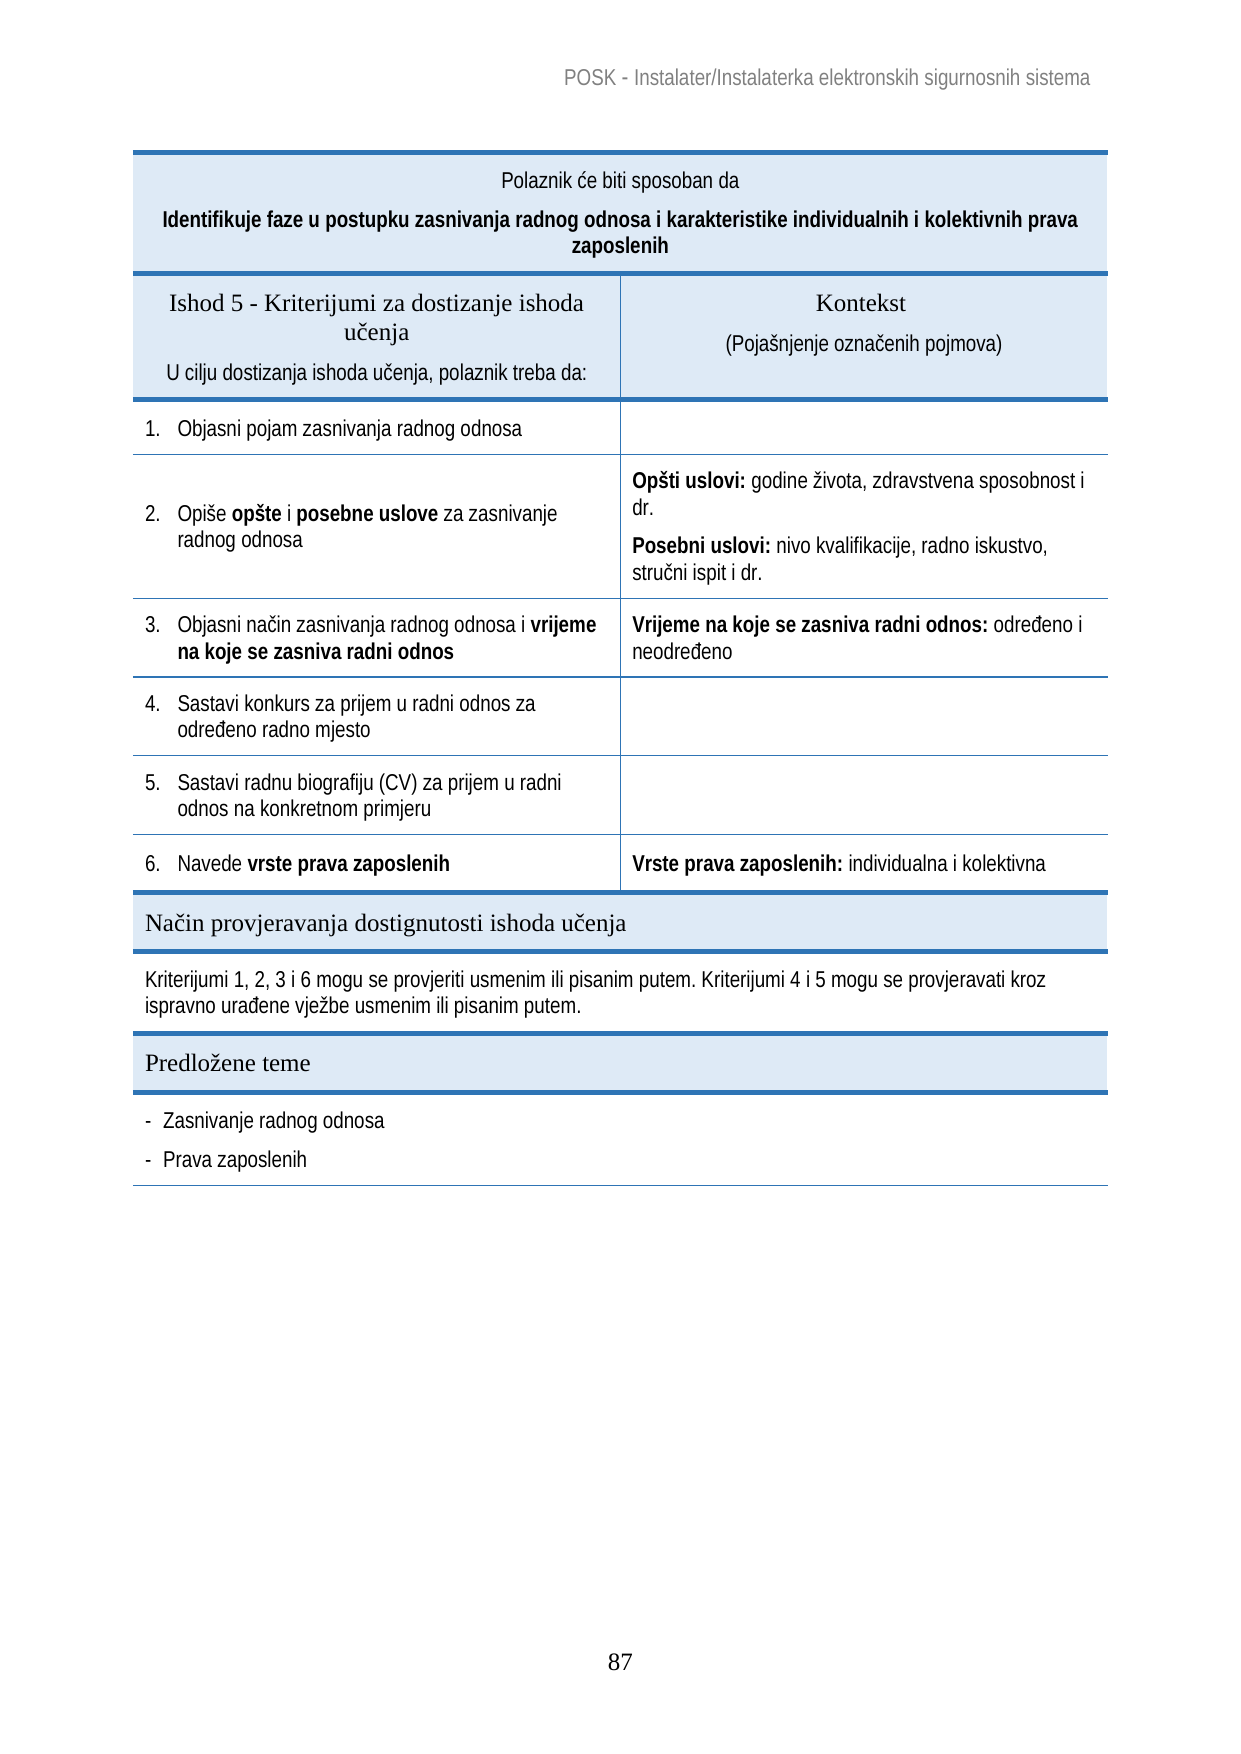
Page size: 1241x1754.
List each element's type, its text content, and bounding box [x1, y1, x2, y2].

table_cell Navede vrste prava zaposlenih [133, 835, 620, 890]
table_cell Sastavi konkurs za prijem u radni odnos za određeno radno mjesto [133, 678, 620, 755]
table_cell Vrijeme na koje se zasniva radni odnos: određeno i neodređeno [621, 599, 1107, 676]
table_cell Opšti uslovi: godine života, zdravstvena sposobnost i dr. Posebni uslovi: nivo kvalifikacije, radno iskustvo, stručni ispit i dr. [621, 455, 1107, 598]
table_cell [621, 756, 1107, 834]
table_cell Opiše opšte i posebne uslove za zasnivanje radnog odnosa [133, 455, 620, 598]
table_cell Vrste prava zaposlenih: individualna i kolektivna [621, 835, 1107, 890]
table_cell Kriterijumi 1, 2, 3 i 6 mogu se provjeriti usmenim ili pisanim putem. Kriterijumi 4 i 5 mogu se provjeravati kroz ispravno urađene vježbe usmenim ili pisanim putem. [133, 954, 1107, 1031]
table_header Identifikuje faze u postupku zasnivanja radnog odnosa i karakteristike individualnih i kolektivnih prava zaposlenih [133, 155, 1107, 271]
table_cell [621, 402, 1107, 454]
table_cell [621, 276, 1107, 397]
table_cell [133, 895, 1107, 949]
table_cell Zasnivanje radnog odnosa Prava zaposlenih [133, 1095, 1107, 1184]
table_cell Sastavi radnu biografiju (CV) za prijem u radni odnos na konkretnom primjeru [133, 756, 620, 834]
table_cell [133, 1036, 1107, 1090]
table_cell Objasni način zasnivanja radnog odnosa i vrijeme na koje se zasniva radni odnos [133, 599, 620, 676]
table_cell [621, 678, 1107, 755]
table_cell Objasni pojam zasnivanja radnog odnosa [133, 402, 620, 454]
table_cell [133, 276, 620, 397]
